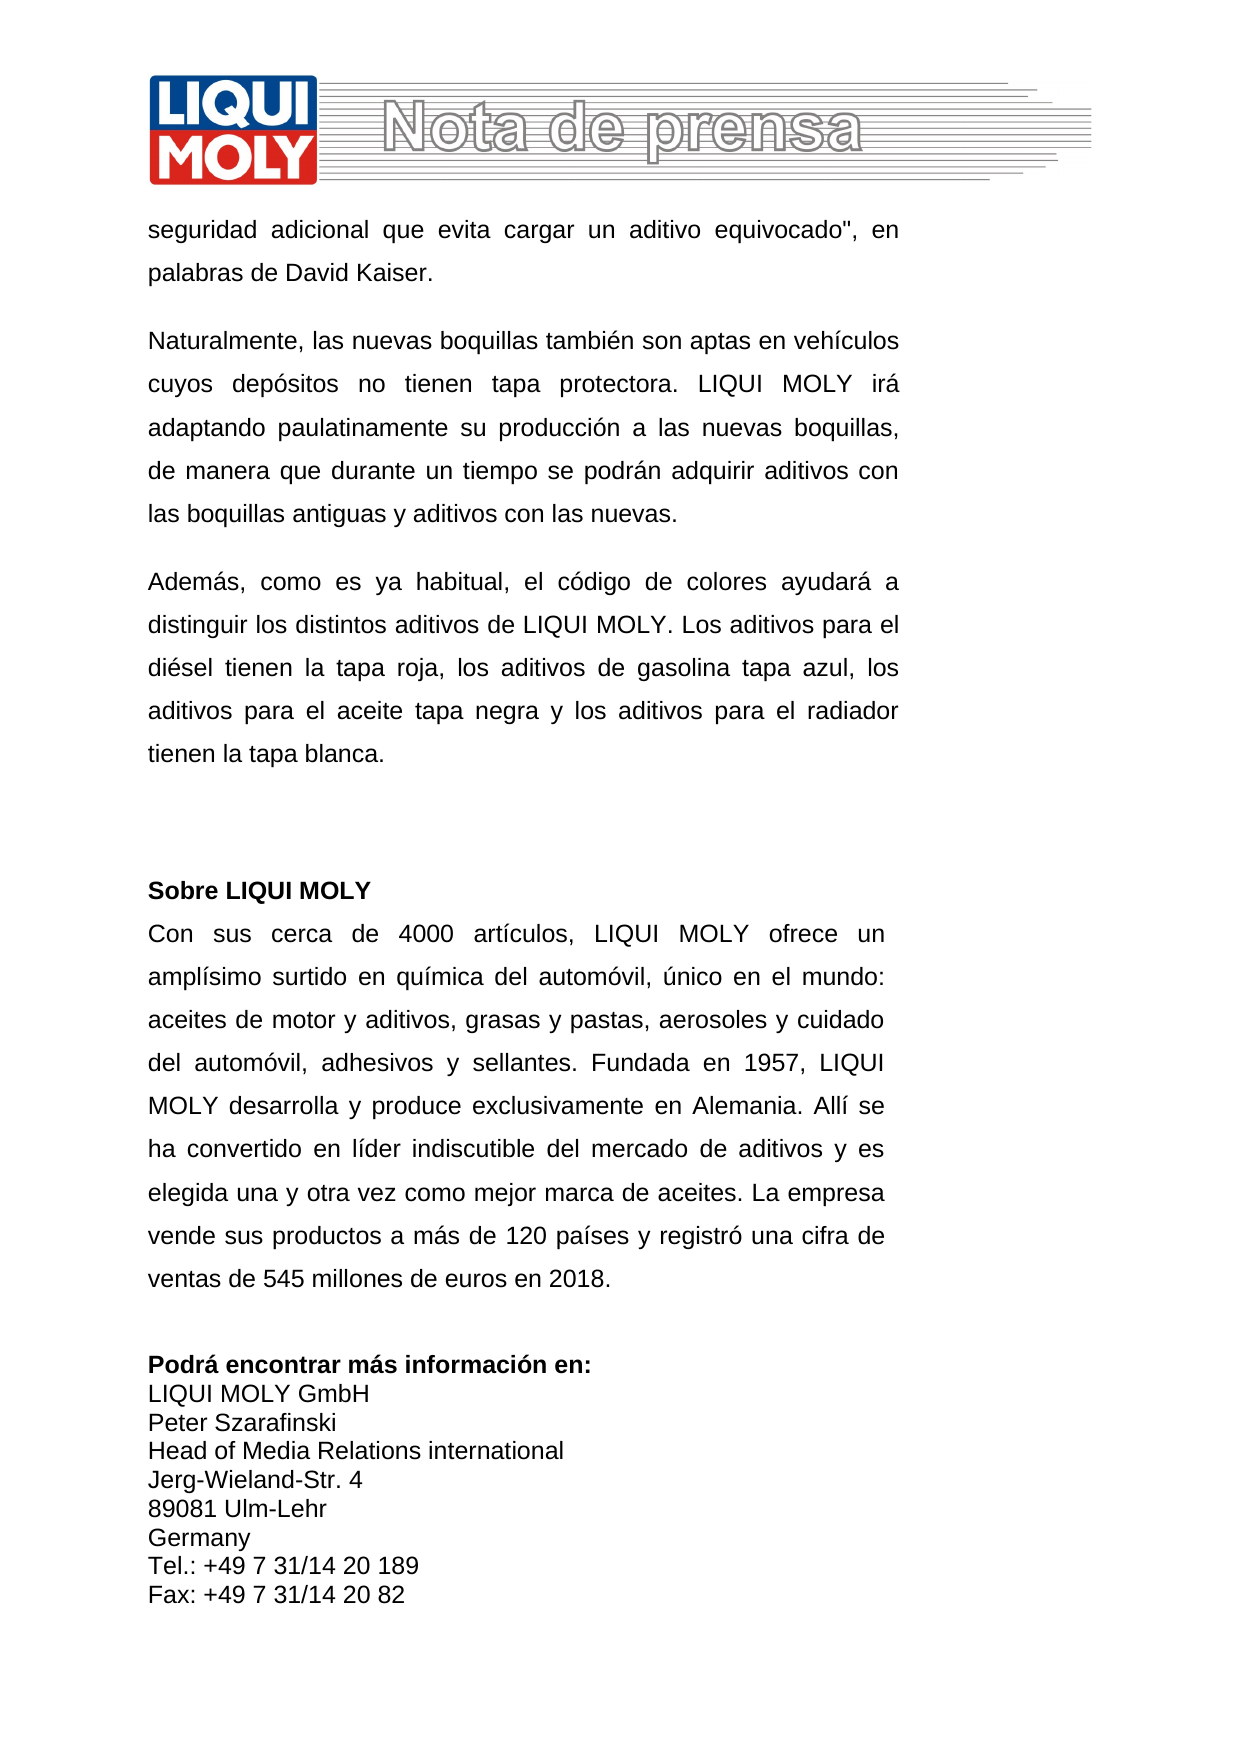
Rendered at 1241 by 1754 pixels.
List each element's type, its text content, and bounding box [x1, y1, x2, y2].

text Tel.: +49 7 31/14 20 189 [148, 1551, 1093, 1580]
text Fax: +49 7 31/14 20 82 [148, 1580, 1093, 1609]
text Jerg-Wieland-Str. 4 [148, 1465, 1093, 1494]
picture [147, 73, 1092, 187]
text Peter Szarafinski [148, 1407, 1093, 1436]
text Podrá encontrar más información en: [148, 1350, 879, 1379]
text Germany [148, 1522, 1093, 1551]
text Con sus cerca de 4000 artículos, LIQUI MOLY ofrece un amplísimo surtido en química del automóvil, único en el mundo: aceites de motor y aditivos, grasas y pastas, aerosoles y cuidado del automóvil, adhesivos y sellantes. Fundada en 1957, LIQUI MOLY desarrolla y produce exclusivamente en Alemania. Allí se ha convertido en líder indiscutible del mercado de aditivos y es elegida una y otra vez como mejor marca de aceites. La empresa vende sus productos a más de 120 países y registró una cifra de ventas de 545 millones de euros en 2018. [148, 919, 886, 1292]
text 89081 Ulm-Lehr [148, 1494, 1093, 1522]
text LIQUI MOLY GmbH [148, 1379, 1093, 1407]
text Head of Media Relations international [148, 1436, 1093, 1465]
text Sobre LIQUI MOLY [148, 876, 886, 904]
text Naturalmente, las nuevas boquillas también son aptas en vehículos cuyos depósitos no tienen tapa protectora. LIQUI MOLY irá adaptando paulatinamente su producción a las nuevas boquillas, de manera que durante un tiempo se podrán adquirir aditivos con las boquillas antiguas y aditivos con las nuevas. [148, 326, 901, 527]
text Además, como es ya habitual, el código de colores ayudará a distinguir los distintos aditivos de LIQUI MOLY. Los aditivos para el diésel tienen la tapa roja, los aditivos de gasolina tapa azul, los aditivos para el aceite tapa negra y los aditivos para el radiador tienen la tapa blanca. [148, 567, 901, 768]
